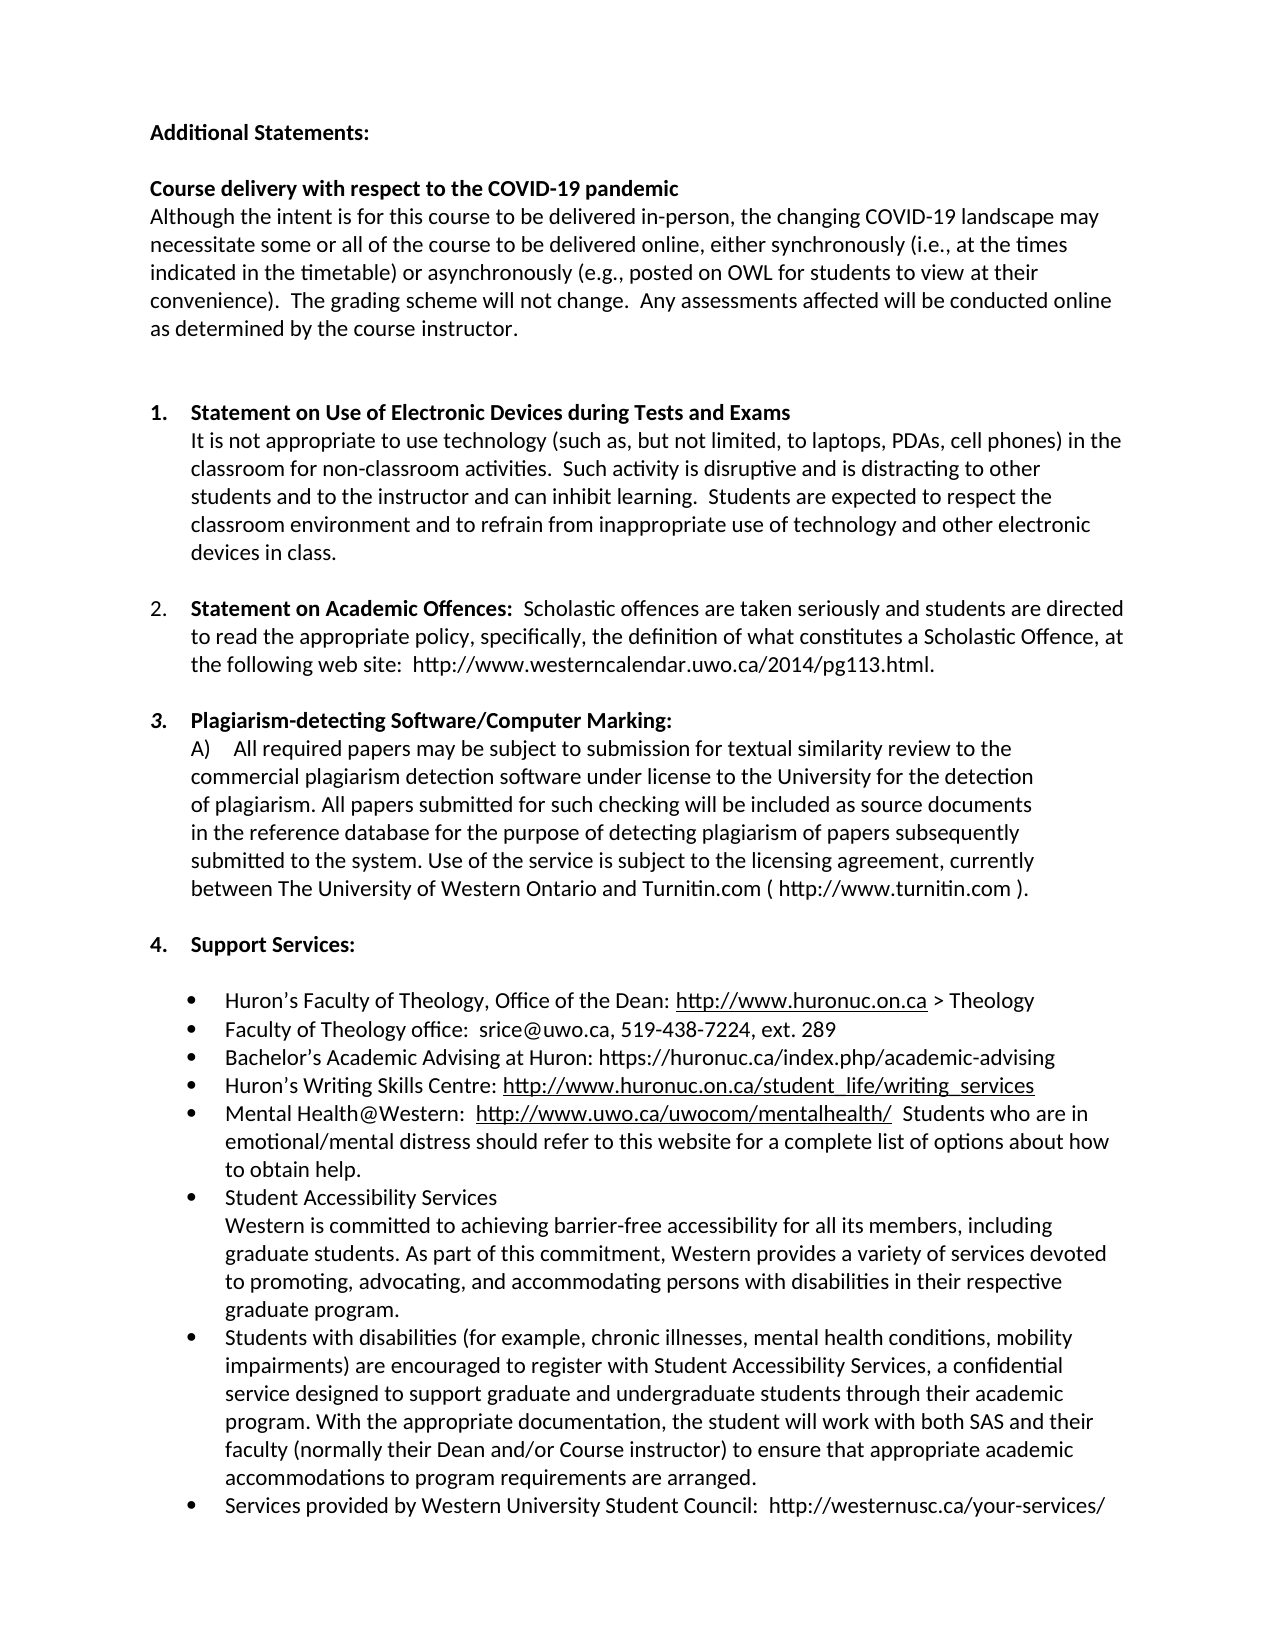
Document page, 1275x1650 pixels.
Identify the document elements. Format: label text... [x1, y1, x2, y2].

list Statement on Academic Offences: Scholastic offences are taken seriously and students are directed to read the appropriate policy, specifically, the definition of what constitutes a Scholastic Offence, at the following web site: http://www.westerncalendar.uwo.ca/2014/pg113.html. [150, 594, 1125, 678]
text of plagiarism. All papers submitted for such checking will be included as source documents [191, 791, 1125, 818]
text between The University of Western Ontario and Turnitin.com ( http://www.turnitin.com ). [191, 874, 1125, 903]
list Bachelor’s Academic Advising at Huron: https://huronuc.ca/index.php/academic-advising [187, 1043, 1125, 1071]
list Mental Health@Western: http://www.uwo.ca/uwocom/mentalhealth/ Students who are in emotional/mental distress should refer to this website for a complete list of options about how to obtain help. [187, 1099, 1125, 1183]
list All required papers may be subject to submission for textual similarity review to the [191, 734, 1125, 762]
text Course delivery with respect to the COVID-19 pandemic [150, 174, 1125, 202]
text Although the intent is for this course to be delivered in-person, the changing COVID-19 landscape may necessitate some or all of the course to be delivered online, either synchronously (i.e., at the times indicated in the timetable) or asynchronously (e.g., posted on OWL for students to view at their convenience). The grading scheme will not change. Any assessments affected will be conducted online as determined by the course instructor. [150, 202, 1125, 342]
list Student Accessibility Services [187, 1183, 1125, 1211]
list Statement on Use of Electronic Devices during Tests and Exams [150, 398, 1125, 426]
list Western is committed to achieving barrier-free accessibility for all its members, including graduate students. As part of this commitment, Western provides a variety of services devoted to promoting, advocating, and accommodating persons with disabilities in their respective graduate program. [225, 1211, 1125, 1323]
list Plagiarism-detecting Software/Computer Marking: [150, 706, 1125, 734]
list Students with disabilities (for example, chronic illnesses, mental health conditions, mobility impairments) are encouraged to register with Student Accessibility Services, a confidential service designed to support graduate and undergraduate students through their academic program. With the appropriate documentation, the student will work with both SAS and their faculty (normally their Dean and/or Course instructor) to ensure that appropriate academic accommodations to program requirements are arranged. [187, 1323, 1125, 1491]
list Services provided by Western University Student Council: http://westernusc.ca/your-services/ [187, 1491, 1125, 1519]
list Support Services: [150, 931, 1125, 959]
list Huron’s Faculty of Theology, Office of the Dean: http://www.huronuc.on.ca > Theology [187, 987, 1125, 1015]
list Faculty of Theology office: srice@uwo.ca, 519-438-7224, ext. 289 [187, 1015, 1125, 1043]
text submitted to the system. Use of the service is subject to the licensing agreement, currently [191, 847, 1125, 874]
text commercial plagiarism detection software under license to the University for the detection [191, 762, 1125, 791]
text in the reference database for the purpose of detecting plagiarism of papers subsequently [191, 818, 1125, 847]
text It is not appropriate to use technology (such as, but not limited, to laptops, PDAs, cell phones) in the classroom for non-classroom activities. Such activity is disruptive and is distracting to other students and to the instructor and can inhibit learning. Students are expected to respect the classroom environment and to refrain from inappropriate use of technology and other electronic devices in class. [191, 426, 1125, 566]
text Additional Statements: [150, 118, 1125, 146]
list Huron’s Writing Skills Centre: http://www.huronuc.on.ca/student_life/writing_services [187, 1071, 1125, 1099]
